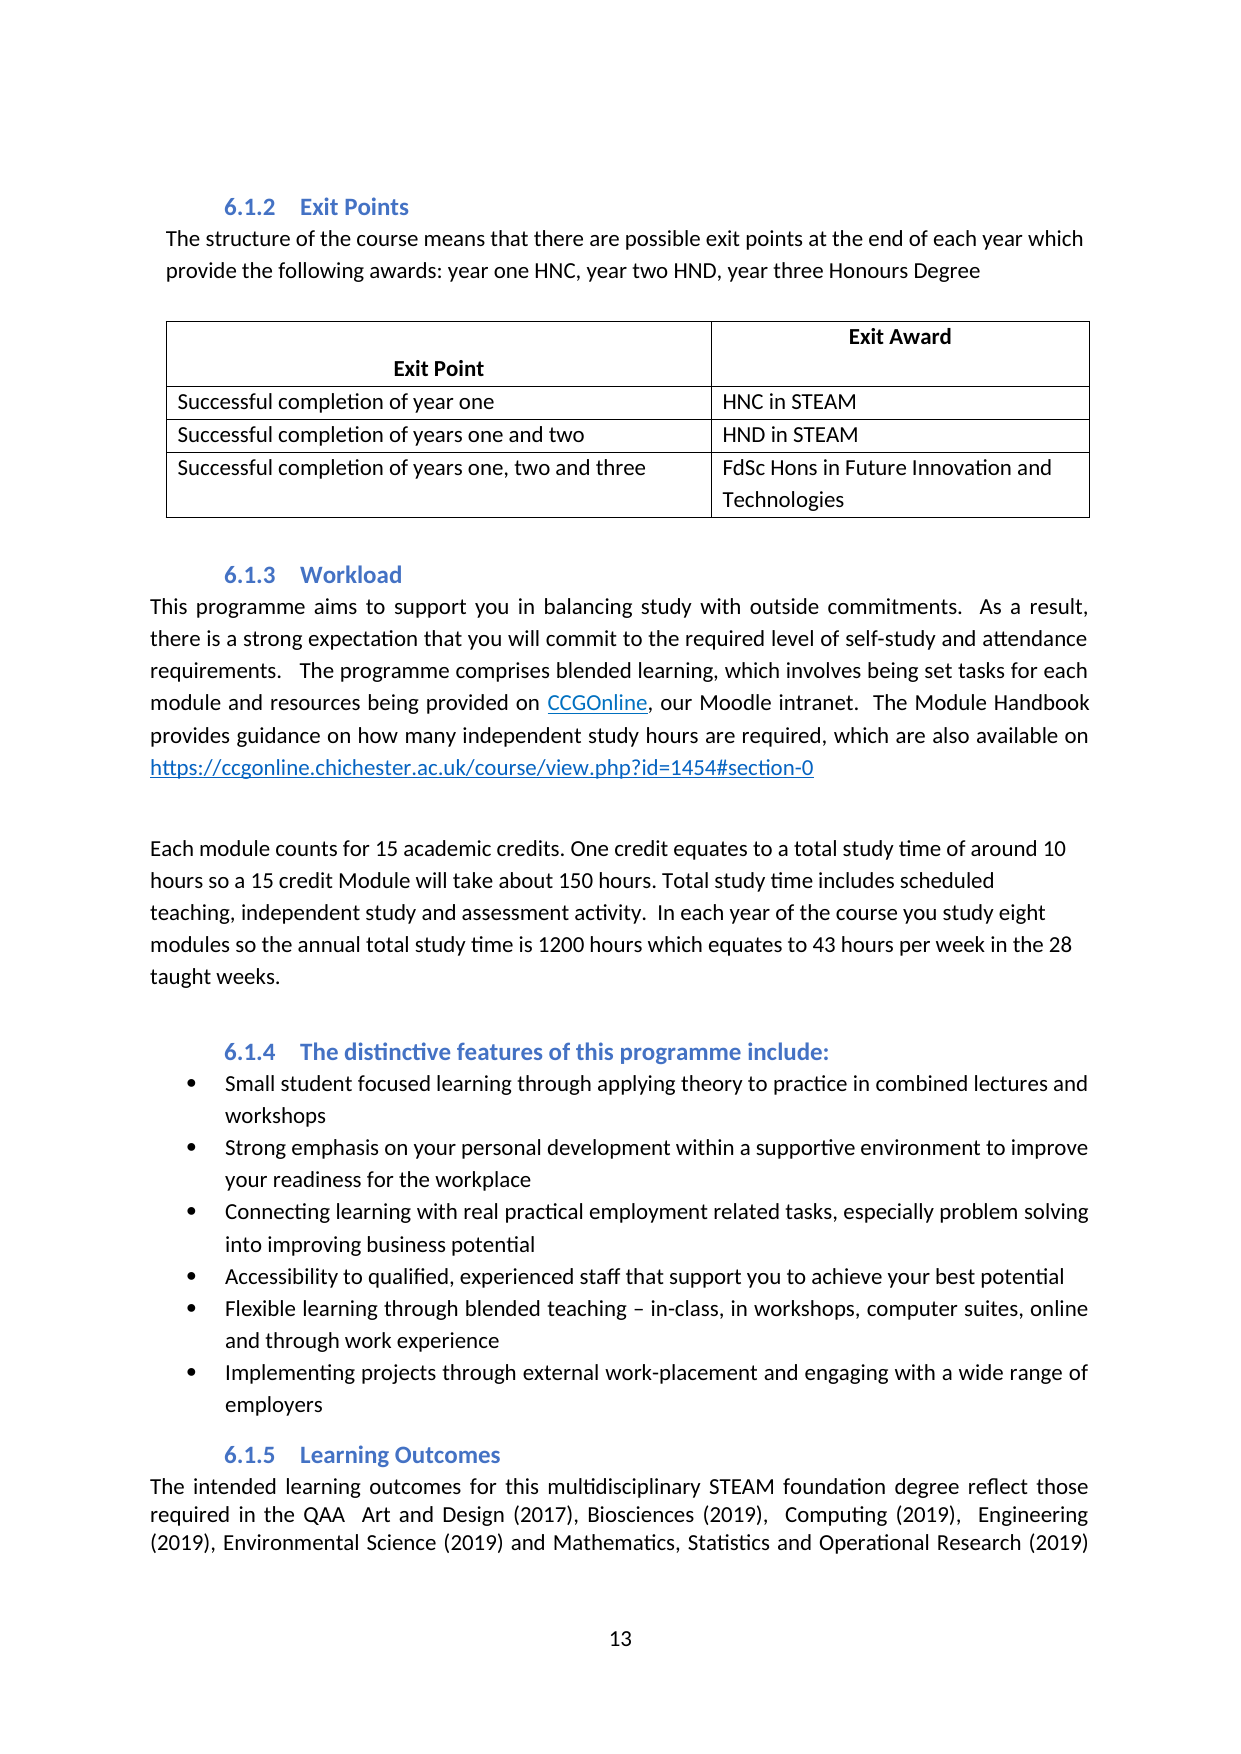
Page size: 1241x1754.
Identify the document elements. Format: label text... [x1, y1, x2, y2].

table_cell Successful completion of years one, two and three [167, 453, 711, 517]
table_header Exit Point [167, 322, 711, 386]
subtitle 6.1.5 Learning Outcomes [224, 1439, 1090, 1470]
table_cell HND in STEAM [712, 420, 1089, 452]
list Flexible learning through blended teaching – in-class, in workshops, computer suites, online and through work experience [187, 1294, 1090, 1354]
subtitle 6.1.2 Exit Points [224, 191, 1090, 222]
text Each module counts for 15 academic credits. One credit equates to a total study time of around 10 hours so a 15 credit Module will take about 150 hours. Total study time includes scheduled teaching, independent study and assessment activity. In each year of the course you study eight modules so the annual total study time is 1200 hours which equates to 43 hours per week in the 28 taught weeks. [150, 834, 1076, 990]
table_header Exit Award [712, 322, 1089, 386]
text This programme aims to support you in balancing study with outside commitments. As a result, there is a strong expectation that you will commit to the required level of self-study and attendance requirements. The programme comprises blended learning, which involves being set tasks for each module and resources being provided on CCGOnline, our Moodle intranet. The Module Handbook provides guidance on how many independent study hours are required, which are also available on https://ccgonline.chichester.ac.uk/course/view.php?id=1454#section-0 [150, 592, 1090, 781]
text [150, 1472, 1090, 1556]
text The structure of the course means that there are possible exit points at the end of each year which provide the following awards: year one HNC, year two HND, year three Honours Degree [166, 224, 1090, 284]
list Connecting learning with real practical employment related tasks, especially problem solving into improving business potential [187, 1197, 1090, 1258]
table_cell FdSc Hons in Future Innovation and Technologies [712, 453, 1089, 517]
table_cell Successful completion of year one [167, 387, 711, 419]
table_cell Successful completion of years one and two [167, 420, 711, 452]
list Small student focused learning through applying theory to practice in combined lectures and workshops [187, 1069, 1090, 1129]
subtitle 6.1.3 Workload [224, 559, 1090, 589]
table_cell HNC in STEAM [712, 387, 1089, 419]
subtitle 6.1.4 The distinctive features of this programme include: [224, 1036, 1090, 1066]
list Accessibility to qualified, experienced staff that support you to achieve your best potential [187, 1262, 1090, 1290]
list Strong emphasis on your personal development within a supportive environment to improve your readiness for the workplace [187, 1133, 1090, 1193]
list Implementing projects through external work-placement and engaging with a wide range of employers [187, 1358, 1090, 1419]
